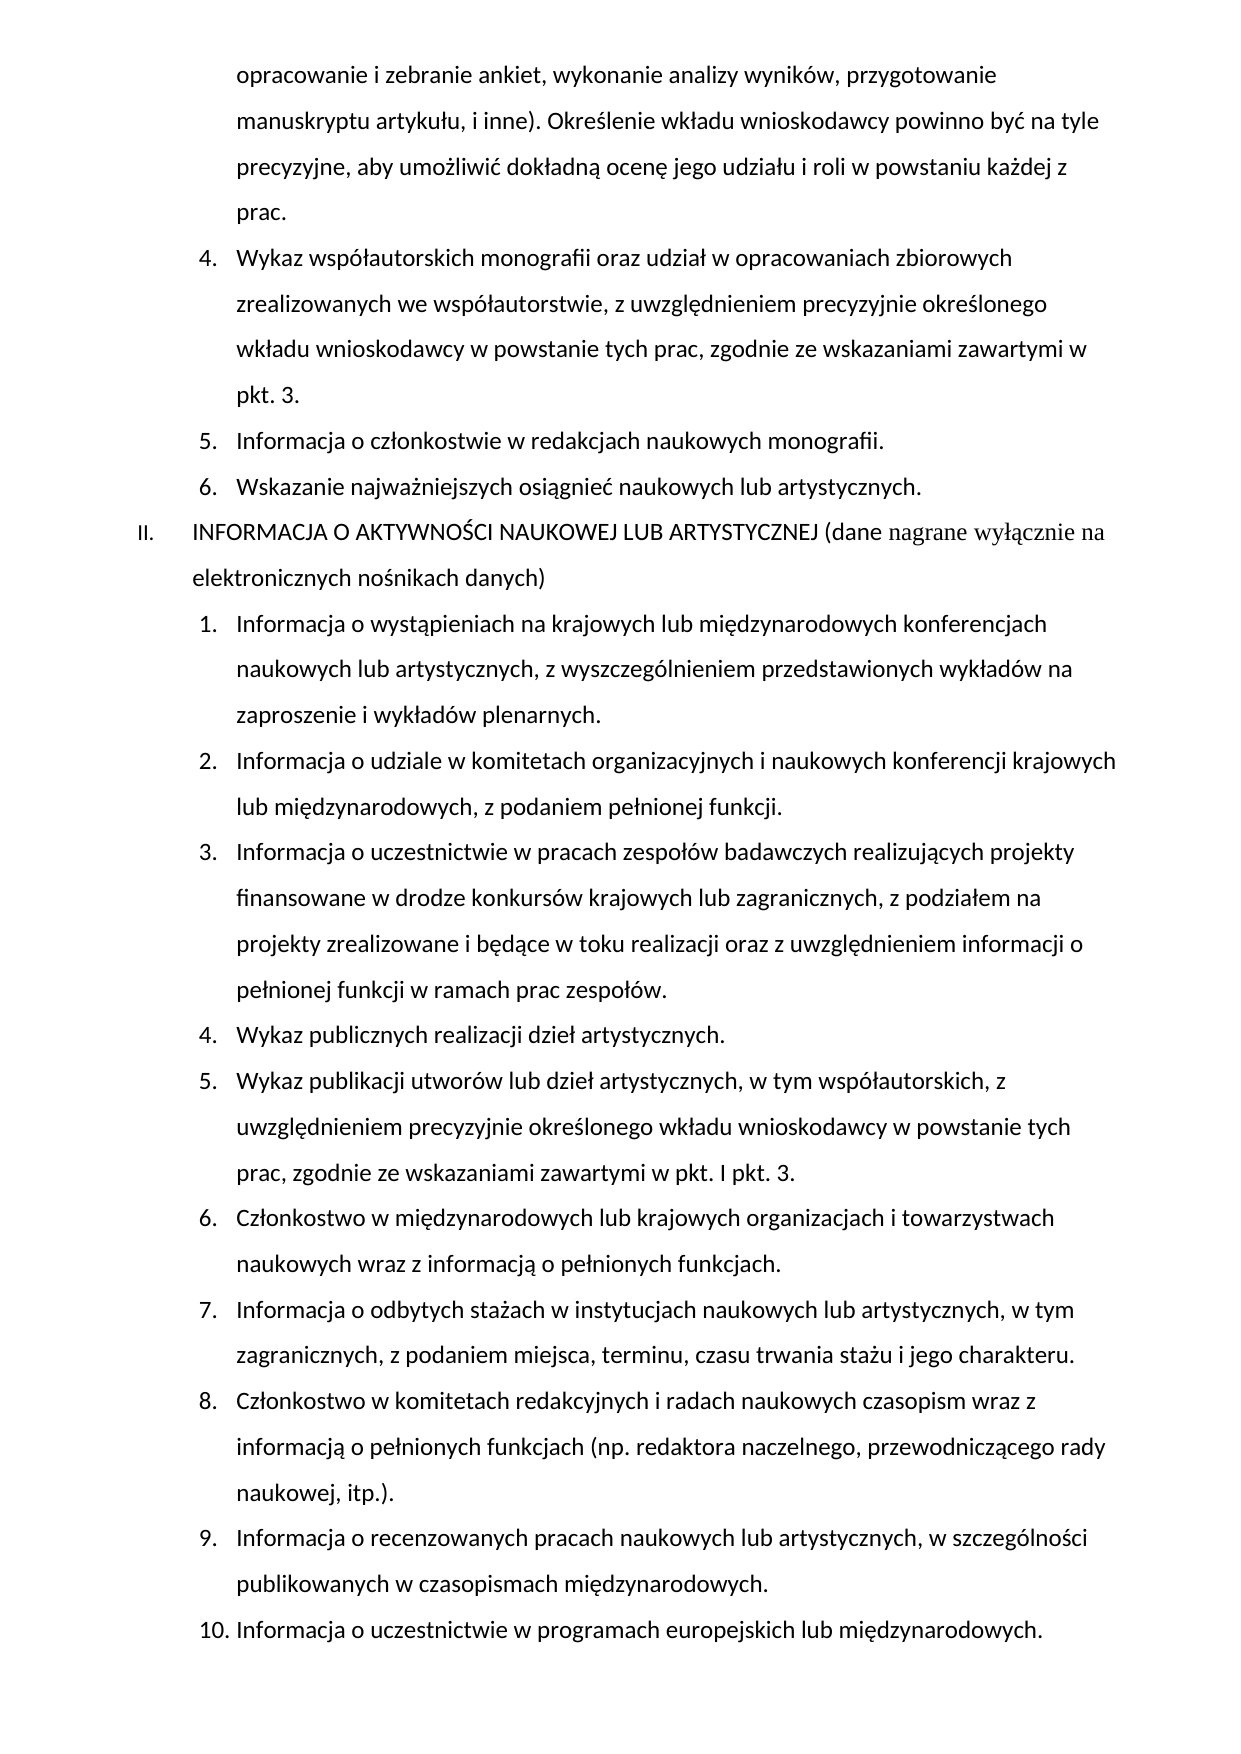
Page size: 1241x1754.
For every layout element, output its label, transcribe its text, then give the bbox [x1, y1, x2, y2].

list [199, 59, 1122, 227]
list Członkostwo w komitetach redakcyjnych i radach naukowych czasopism wraz z informacją o pełnionych funkcjach (np. redaktora naczelnego, przewodniczącego rady naukowej, itp.). [199, 1385, 1122, 1507]
list INFORMACJA O AKTYWNOŚCI NAUKOWEJ LUB ARTYSTYCZNEJ (dane nagrane wyłącznie na elektronicznych nośnikach danych) [154, 516, 1122, 593]
list Informacja o uczestnictwie w pracach zespołów badawczych realizujących projekty finansowane w drodze konkursów krajowych lub zagranicznych, z podziałem na projekty zrealizowane i będące w toku realizacji oraz z uwzględnieniem informacji o pełnionej funkcji w ramach prac zespołów. [199, 837, 1122, 1004]
list Wskazanie najważniejszych osiągnieć naukowych lub artystycznych. [199, 471, 1122, 501]
list Wykaz współautorskich monografii oraz udział w opracowaniach zbiorowych zrealizowanych we współautorstwie, z uwzględnieniem precyzyjnie określonego wkładu wnioskodawcy w powstanie tych prac, zgodnie ze wskazaniami zawartymi w pkt. 3. [199, 242, 1122, 410]
list Wykaz publicznych realizacji dzieł artystycznych. [199, 1019, 1122, 1050]
list Członkostwo w międzynarodowych lub krajowych organizacjach i towarzystwach naukowych wraz z informacją o pełnionych funkcjach. [199, 1202, 1122, 1279]
list Informacja o wystąpieniach na krajowych lub międzynarodowych konferencjach naukowych lub artystycznych, z wyszczególnieniem przedstawionych wykładów na zaproszenie i wykładów plenarnych. [199, 608, 1122, 730]
list Informacja o członkostwie w redakcjach naukowych monografii. [199, 425, 1122, 456]
list Informacja o odbytych stażach w instytucjach naukowych lub artystycznych, w tym zagranicznych, z podaniem miejsca, terminu, czasu trwania stażu i jego charakteru. [199, 1294, 1122, 1370]
list Informacja o recenzowanych pracach naukowych lub artystycznych, w szczególności publikowanych w czasopismach międzynarodowych. [199, 1522, 1122, 1599]
list Wykaz publikacji utworów lub dzieł artystycznych, w tym współautorskich, z uwzględnieniem precyzyjnie określonego wkładu wnioskodawcy w powstanie tych prac, zgodnie ze wskazaniami zawartymi w pkt. I pkt. 3. [199, 1065, 1122, 1187]
list Informacja o uczestnictwie w programach europejskich lub międzynarodowych. [199, 1614, 1122, 1644]
list Informacja o udziale w komitetach organizacyjnych i naukowych konferencji krajowych lub międzynarodowych, z podaniem pełnionej funkcji. [199, 745, 1122, 821]
